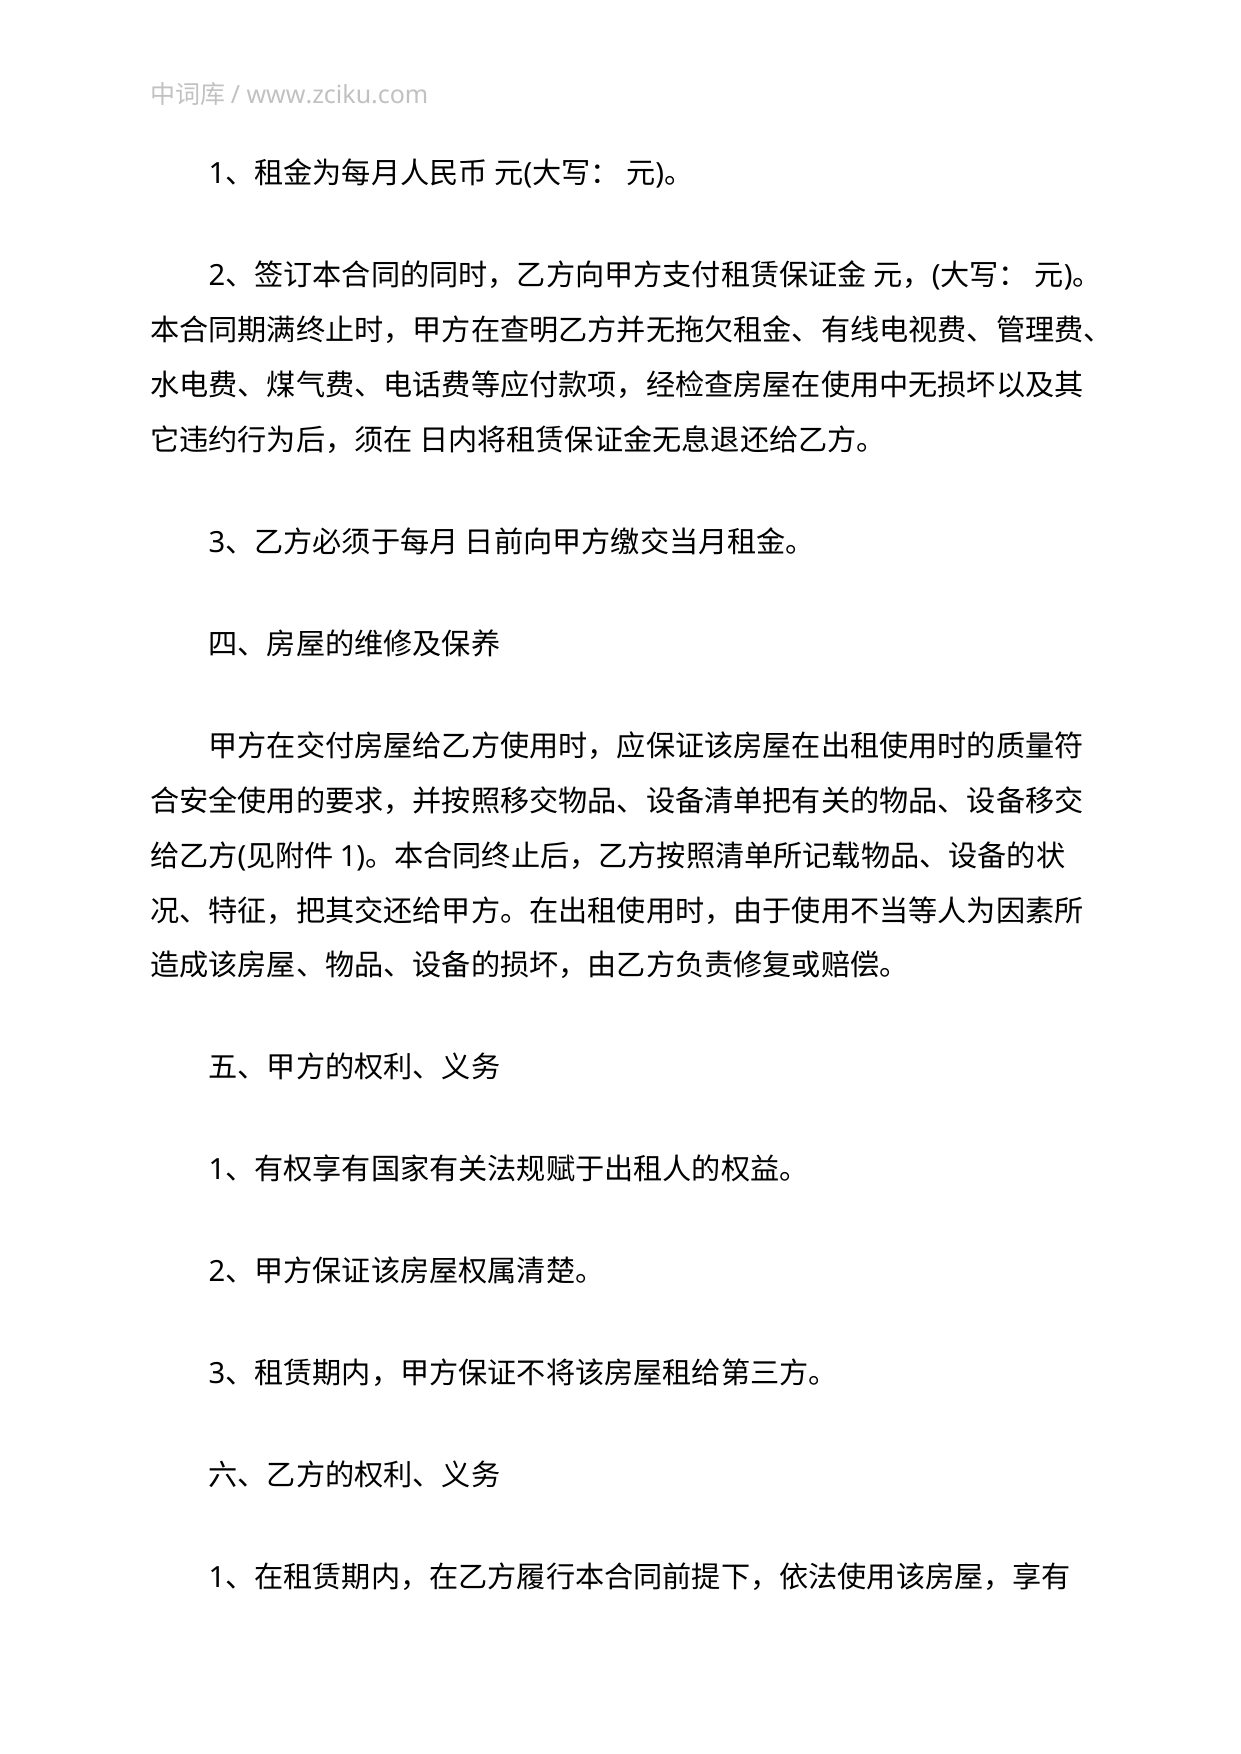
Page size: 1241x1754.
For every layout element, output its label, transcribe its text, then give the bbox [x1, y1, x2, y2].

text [150, 1553, 1090, 1596]
text 四、房屋的维修及保养 [150, 621, 1090, 663]
text 2、签订本合同的同时，乙方向甲方支付租赁保证金 元，(大写： 元)。本合同期满终止时，甲方在查明乙方并无拖欠租金、有线电视费、管理费、水电费、煤气费、电话费等应付款项，经检查房屋在使用中无损坏以及其它违约行为后，须在 日内将租赁保证金无息退还给乙方。 [150, 252, 1090, 459]
text 六、乙方的权利、义务 [150, 1451, 1090, 1494]
text 3、乙方必须于每月 日前向甲方缴交当月租金。 [150, 518, 1090, 561]
text 1、有权享有国家有关法规赋于出租人的权益。 [150, 1146, 1090, 1188]
text 1、租金为每月人民币 元(大写： 元)。 [150, 150, 1090, 192]
text 甲方在交付房屋给乙方使用时，应保证该房屋在出租使用时的质量符合安全使用的要求，并按照移交物品、设备清单把有关的物品、设备移交给乙方(见附件1)。本合同终止后，乙方按照清单所记载物品、设备的状况、特征，把其交还给甲方。在出租使用时，由于使用不当等人为因素所造成该房屋、物品、设备的损坏，由乙方负责修复或赔偿。 [150, 722, 1090, 984]
text 2、甲方保证该房屋权属清楚。 [150, 1247, 1090, 1290]
text 五、甲方的权利、义务 [150, 1044, 1090, 1086]
text 3、租赁期内，甲方保证不将该房屋租给第三方。 [150, 1349, 1090, 1392]
